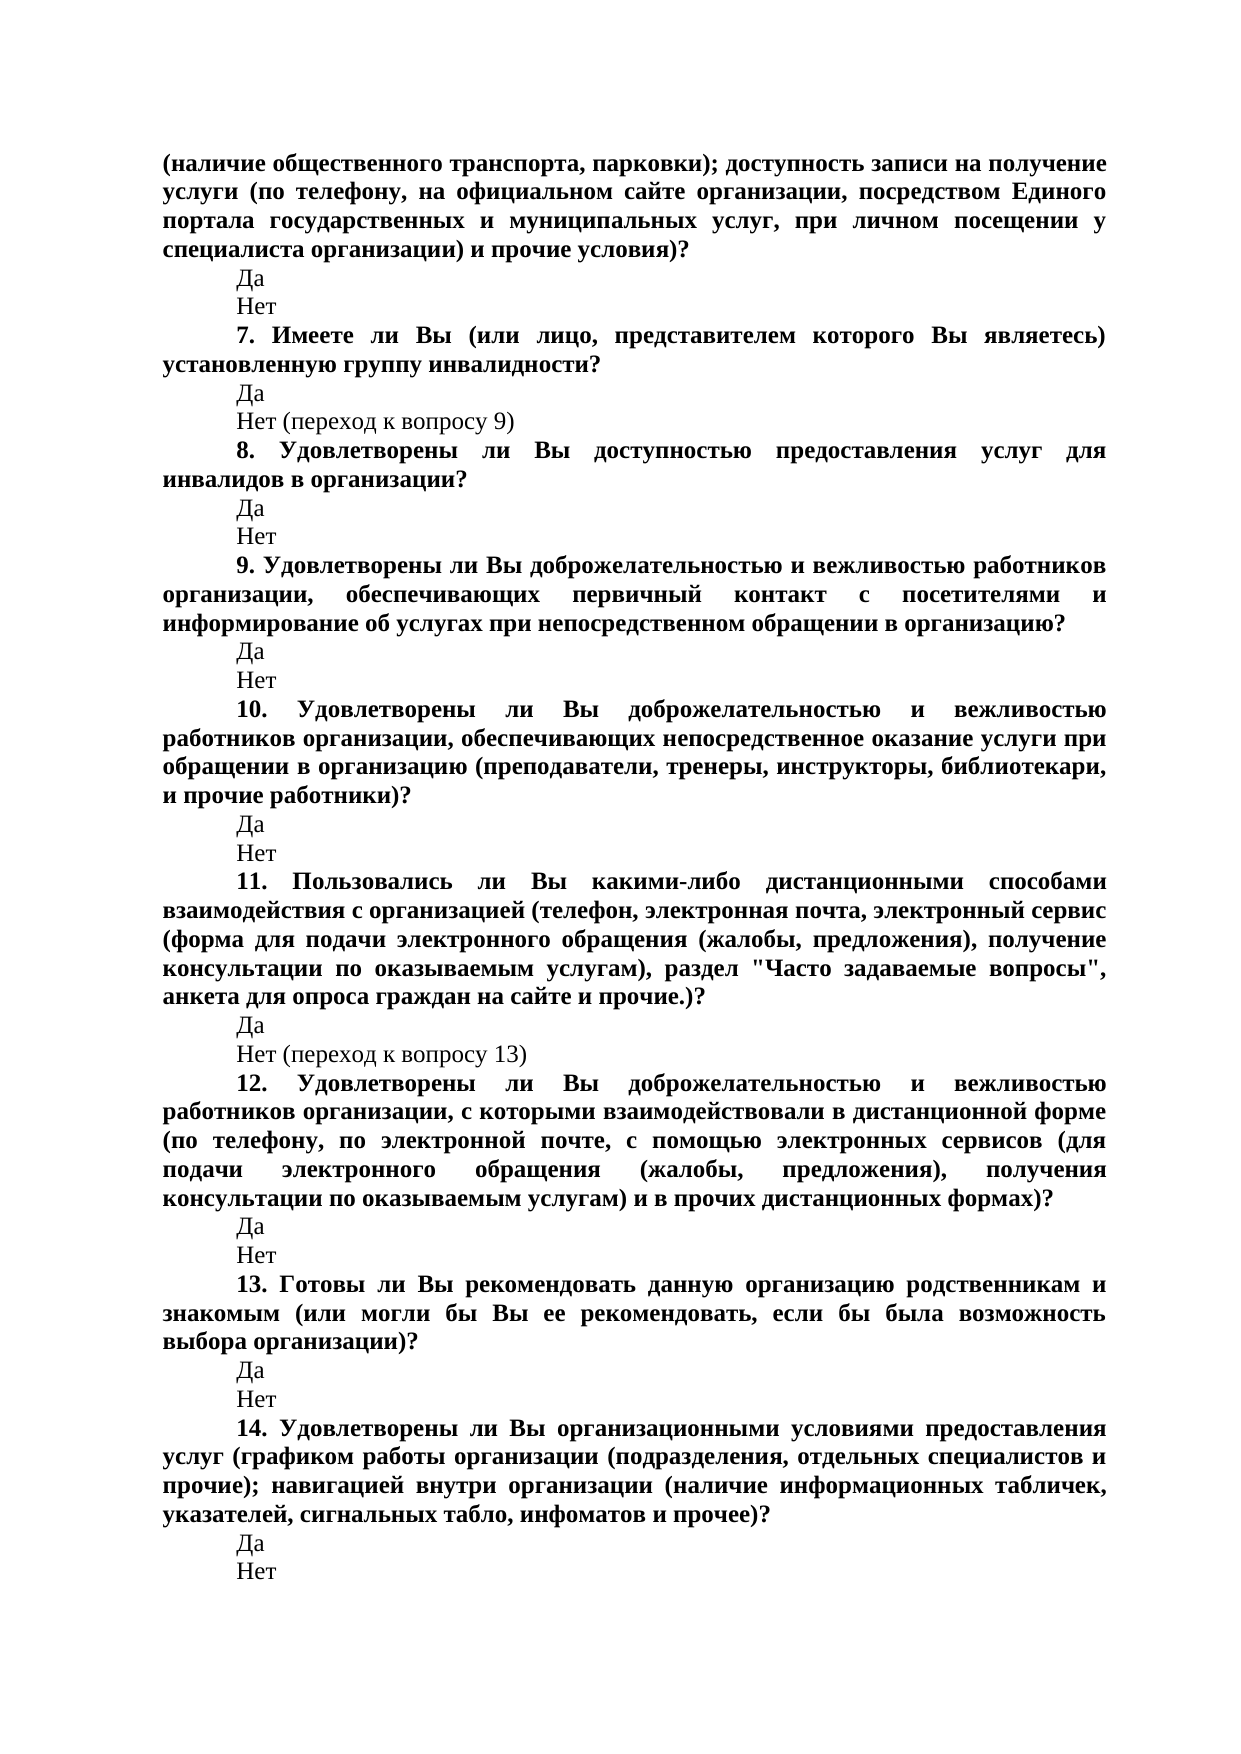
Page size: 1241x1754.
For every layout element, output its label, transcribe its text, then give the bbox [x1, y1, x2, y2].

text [162, 148, 1107, 263]
text Да [162, 1010, 1107, 1039]
text Нет [162, 665, 1107, 694]
text 10. Удовлетворены ли Вы доброжелательностью и вежливостью работников организации, обеспечивающих непосредственное оказание услуги при обращении в организацию (преподаватели, тренеры, инструкторы, библиотекари, и прочие работники)? [162, 694, 1107, 809]
text Да [162, 636, 1107, 665]
text 7. Имеете ли Вы (или лицо, представителем которого Вы являетесь) установленную группу инвалидности? [162, 320, 1107, 378]
text Да [162, 1211, 1107, 1240]
text 14. Удовлетворены ли Вы организационными условиями предоставления услуг (графиком работы организации (подразделения, отдельных специалистов и прочие); навигацией внутри организации (наличие информационных табличек, указателей, сигнальных табло, инфоматов и прочее)? [162, 1413, 1107, 1528]
text Нет [162, 1556, 1107, 1585]
text Да [162, 1355, 1107, 1384]
text Нет (переход к вопросу 13) [162, 1039, 1107, 1068]
text 12. Удовлетворены ли Вы доброжелательностью и вежливостью работников организации, с которыми взаимодействовали в дистанционной форме (по телефону, по электронной почте, с помощью электронных сервисов (для подачи электронного обращения (жалобы, предложения), получения консультации по оказываемым услугам) и в прочих дистанционных формах)? [162, 1068, 1107, 1211]
text Да [162, 263, 1107, 291]
text Да [162, 378, 1107, 406]
text Да [162, 809, 1107, 838]
text Нет [162, 1384, 1107, 1413]
text Нет [162, 1240, 1107, 1269]
text Нет [162, 291, 1107, 320]
text 11. Пользовались ли Вы какими-либо дистанционными способами взаимодействия с организацией (телефон, электронная почта, электронный сервис (форма для подачи электронного обращения (жалобы, предложения), получение консультации по оказываемым услугам), раздел "Часто задаваемые вопросы", анкета для опроса граждан на сайте и прочие.)? [162, 866, 1107, 1010]
text Нет [162, 838, 1107, 866]
text Нет (переход к вопросу 9) [162, 406, 1107, 435]
text Да [162, 1528, 1107, 1556]
text 13. Готовы ли Вы рекомендовать данную организацию родственникам и знакомым (или могли бы Вы ее рекомендовать, если бы была возможность выбора организации)? [162, 1269, 1107, 1355]
text 8. Удовлетворены ли Вы доступностью предоставления услуг для инвалидов в организации? [162, 435, 1107, 493]
text Да [162, 493, 1107, 521]
text Нет [162, 521, 1107, 550]
text 9. Удовлетворены ли Вы доброжелательностью и вежливостью работников организации, обеспечивающих первичный контакт с посетителями и информирование об услугах при непосредственном обращении в организацию? [162, 550, 1107, 636]
